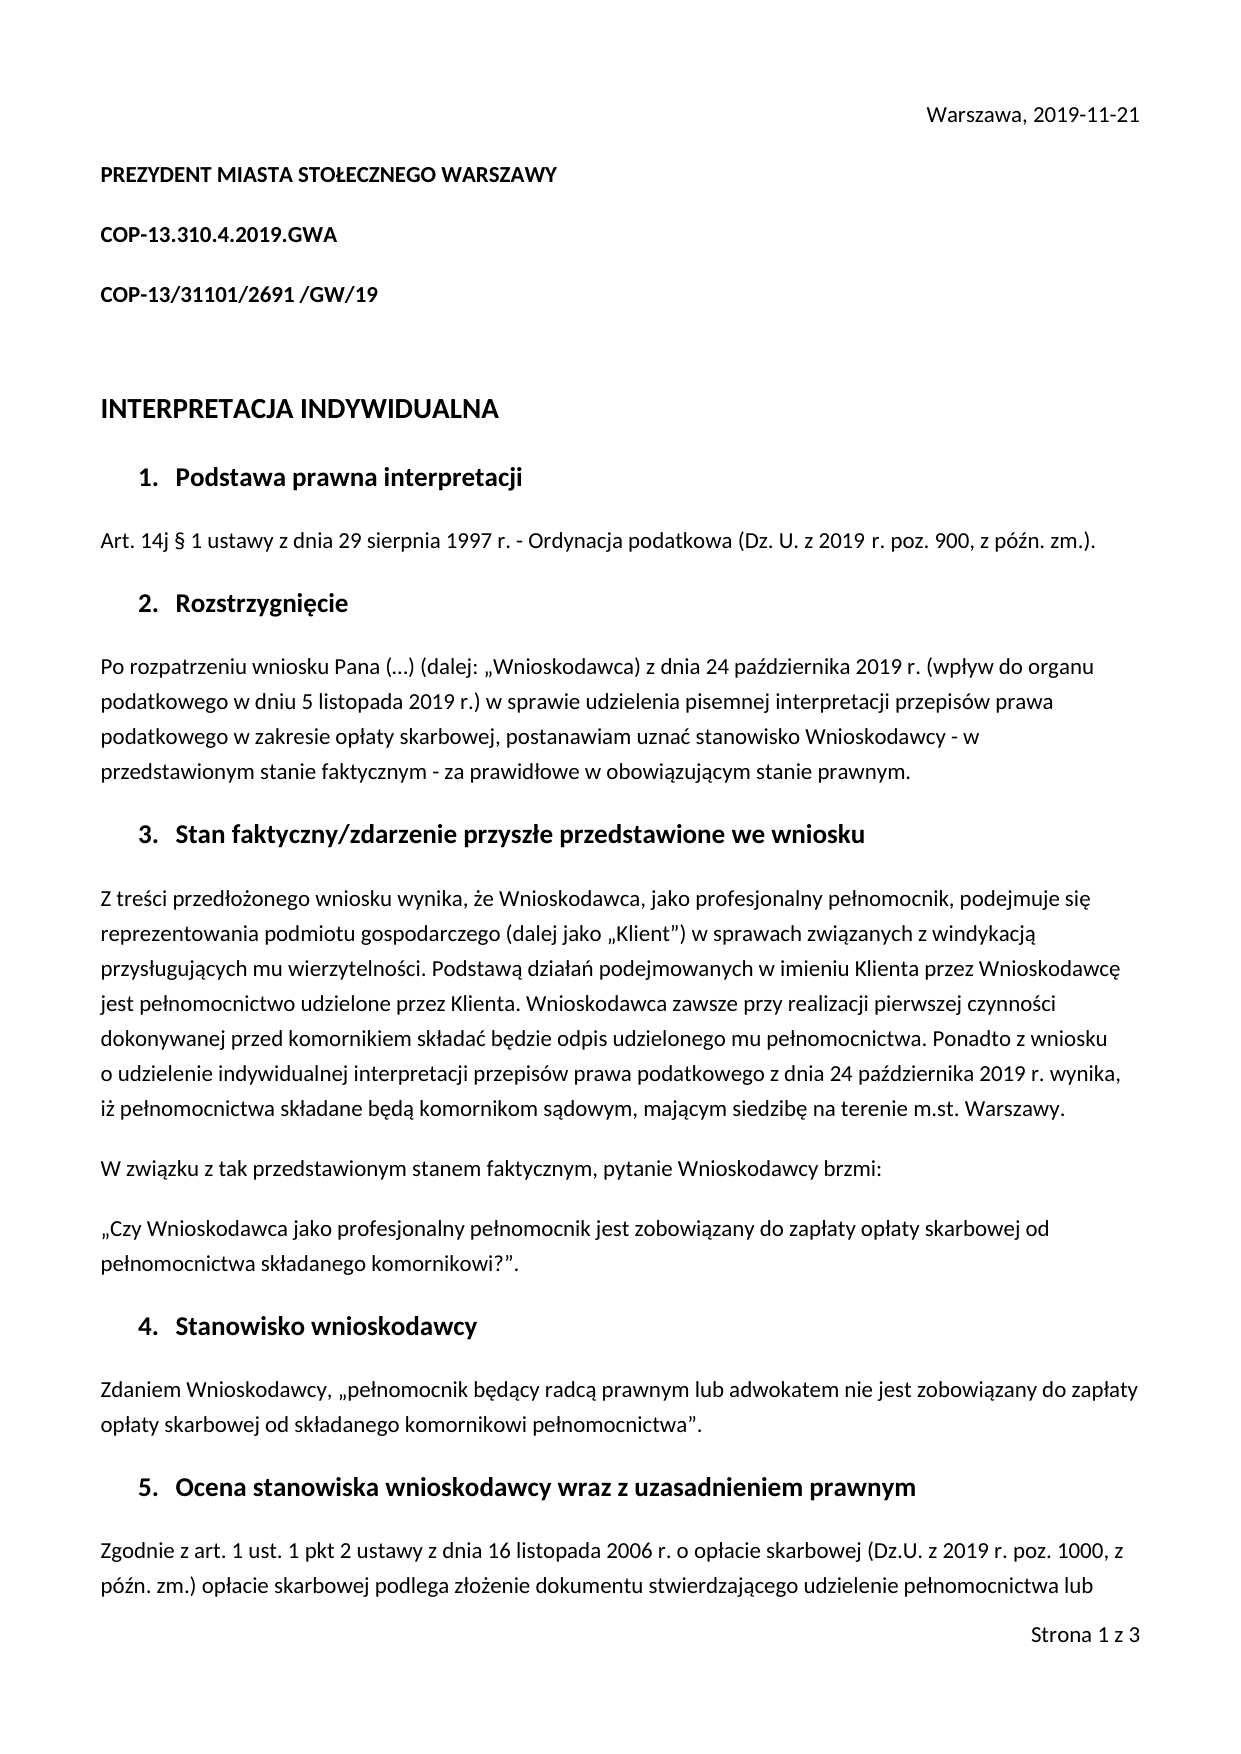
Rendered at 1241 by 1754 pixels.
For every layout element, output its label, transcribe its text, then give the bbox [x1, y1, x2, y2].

subtitle Rozstrzygnięcie [138, 586, 1140, 619]
subtitle Ocena stanowiska wnioskodawcy wraz z uzasadnieniem prawnym [138, 1470, 1140, 1503]
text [100, 1536, 1140, 1599]
subtitle Podstawa prawna interpretacji [138, 460, 1140, 493]
text COP-13.310.4.2019.GWA [100, 220, 1140, 248]
text Warszawa, 2019-11-21 [100, 100, 1140, 128]
text W związku z tak przedstawionym stanem faktycznym, pytanie Wnioskodawcy brzmi: [100, 1154, 1140, 1182]
subtitle Stan faktyczny/zdarzenie przyszłe przedstawione we wniosku [138, 817, 1140, 850]
text Art. 14j § 1 ustawy z dnia 29 sierpnia 1997 r. - Ordynacja podatkowa (Dz. U. z 2019 r. poz. 900, z późn. zm.). [100, 526, 1140, 554]
text Po rozpatrzeniu wniosku Pana (…) (dalej: „Wnioskodawca) z dnia 24 października 2019 r. (wpływ do organu podatkowego w dniu 5 listopada 2019 r.) w sprawie udzielenia pisemnej interpretacji przepisów prawa podatkowego w zakresie opłaty skarbowej, postanawiam uznać stanowisko Wnioskodawcy - w przedstawionym stanie faktycznym - za prawidłowe w obowiązującym stanie prawnym. [100, 652, 1140, 785]
text Z treści przedłożonego wniosku wynika, że Wnioskodawca, jako profesjonalny pełnomocnik, podejmuje się reprezentowania podmiotu gospodarczego (dalej jako „Klient”) w sprawach związanych z windykacją przysługujących mu wierzytelności. Podstawą działań podejmowanych w imieniu Klienta przez Wnioskodawcę jest pełnomocnictwo udzielone przez Klienta. Wnioskodawca zawsze przy realizacji pierwszej czynności dokonywanej przed komornikiem składać będzie odpis udzielonego mu pełnomocnictwa. Ponadto z wniosku o udzielenie indywidualnej interpretacji przepisów prawa podatkowego z dnia 24 października 2019 r. wynika, iż pełnomocnictwa składane będą komornikom sądowym, mającym siedzibę na terenie m.st. Warszawy. [100, 884, 1140, 1122]
text Zdaniem Wnioskodawcy, „pełnomocnik będący radcą prawnym lub adwokatem nie jest zobowiązany do zapłaty opłaty skarbowej od składanego komornikowi pełnomocnictwa”. [100, 1375, 1140, 1438]
text „Czy Wnioskodawca jako profesjonalny pełnomocnik jest zobowiązany do zapłaty opłaty skarbowej od pełnomocnictwa składanego komornikowi?”. [100, 1214, 1140, 1277]
subtitle Stanowisko wnioskodawcy [138, 1309, 1140, 1342]
subtitle INTERPRETACJA INDYWIDUALNA [100, 390, 1140, 426]
text PREZYDENT MIASTA STOŁECZNEGO WARSZAWY [100, 160, 1140, 188]
text COP-13/31101/2691 /GW/19 [100, 280, 1140, 308]
